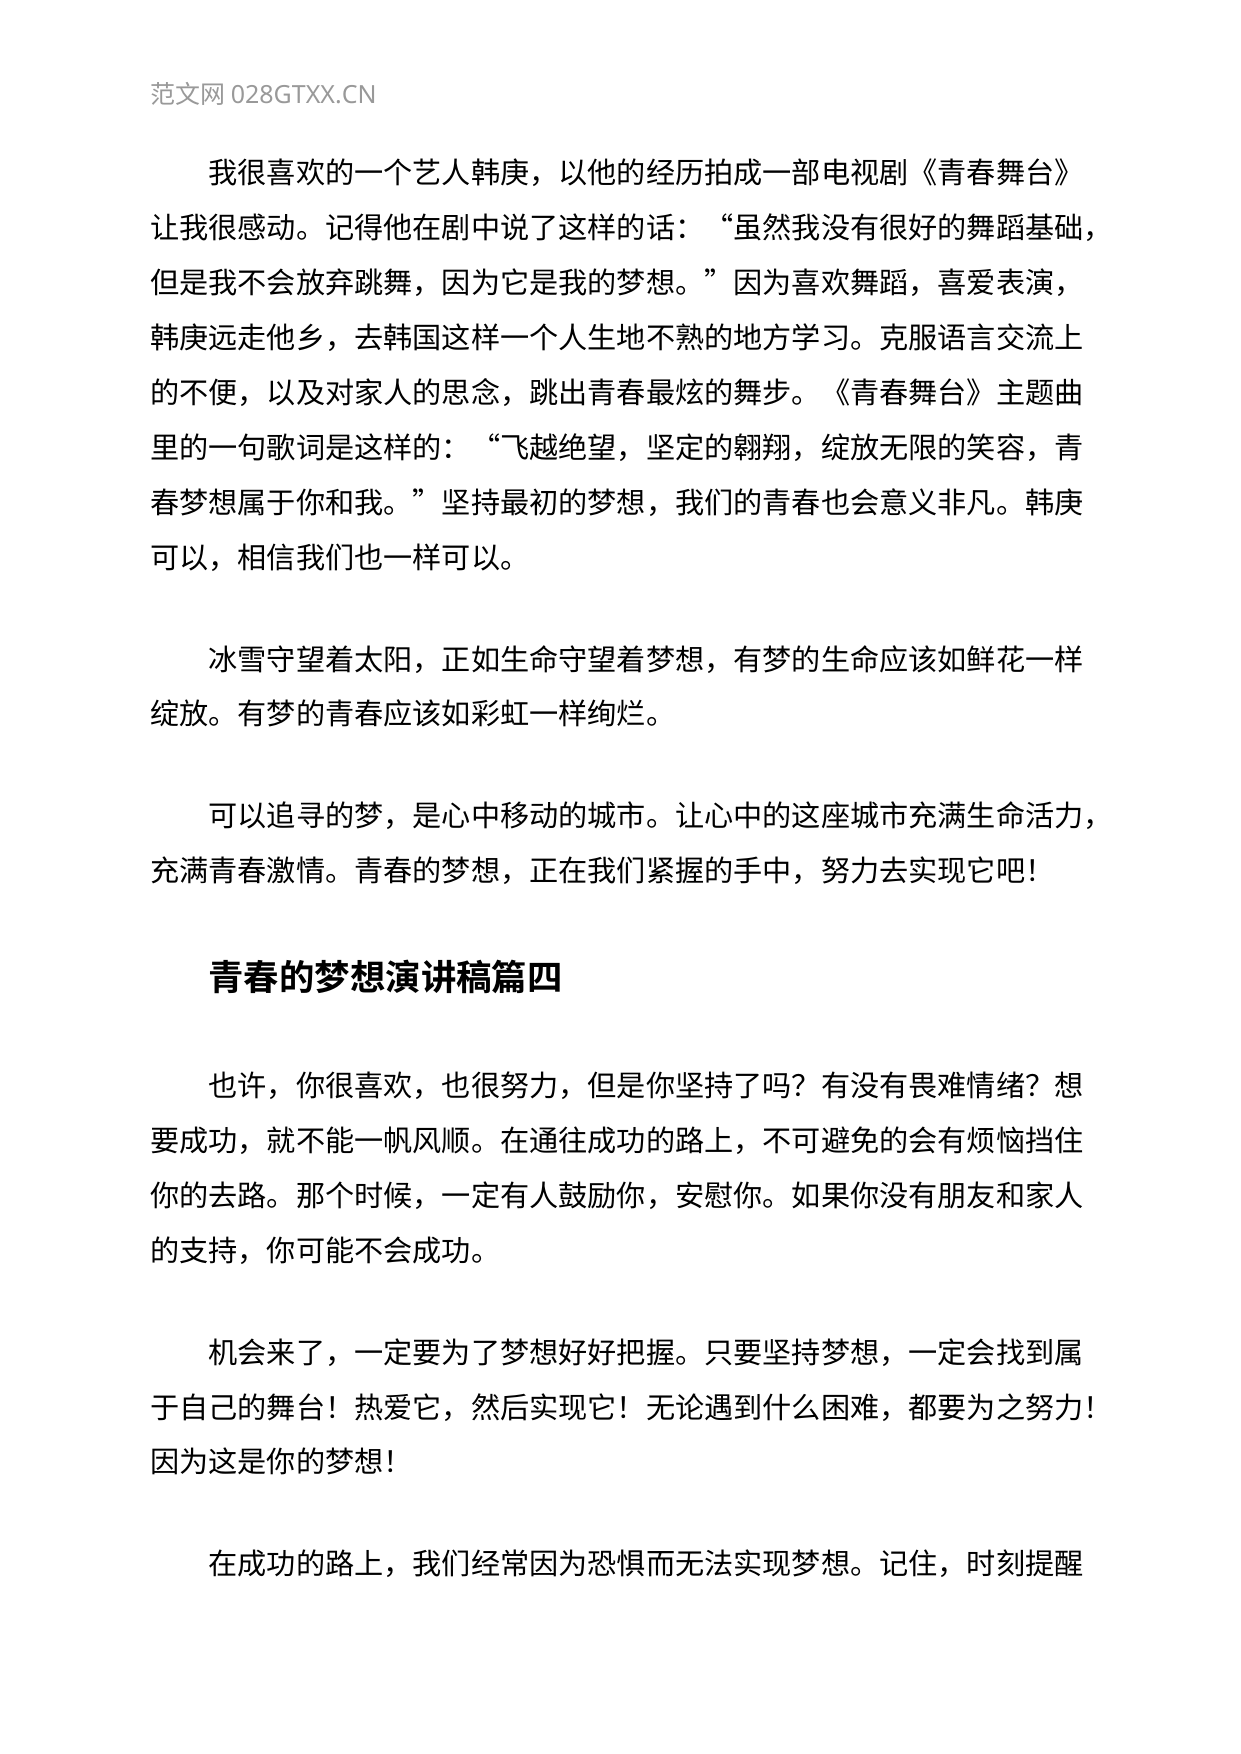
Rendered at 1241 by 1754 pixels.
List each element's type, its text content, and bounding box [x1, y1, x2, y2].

text 冰雪守望着太阳，正如生命守望着梦想，有梦的生命应该如鲜花一样绽放。有梦的青春应该如彩虹一样绚烂。 [150, 636, 1090, 733]
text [150, 1541, 1090, 1583]
text 可以追寻的梦，是心中移动的城市。让心中的这座城市充满生命活力，充满青春激情。青春的梦想，正在我们紧握的手中，努力去实现它吧！ [150, 793, 1090, 890]
text 机会来了，一定要为了梦想好好把握。只要坚持梦想，一定会找到属于自己的舞台！热爱它，然后实现它！无论遇到什么困难，都要为之努力！因为这是你的梦想！ [150, 1329, 1090, 1481]
text 也许，你很喜欢，也很努力，但是你坚持了吗？有没有畏难情绪？想要成功，就不能一帆风顺。在通往成功的路上，不可避免的会有烦恼挡住你的去路。那个时候，一定有人鼓励你，安慰你。如果你没有朋友和家人的支持，你可能不会成功。 [150, 1063, 1090, 1270]
text 我很喜欢的一个艺人韩庚，以他的经历拍成一部电视剧《青春舞台》让我很感动。记得他在剧中说了这样的话：“虽然我没有很好的舞蹈基础，但是我不会放弃跳舞，因为它是我的梦想。”因为喜欢舞蹈，喜爱表演，韩庚远走他乡，去韩国这样一个人生地不熟的地方学习。克服语言交流上的不便，以及对家人的思念，跳出青春最炫的舞步。《青春舞台》主题曲里的一句歌词是这样的：“飞越绝望，坚定的翱翔，绽放无限的笑容，青春梦想属于你和我。”坚持最初的梦想，我们的青春也会意义非凡。韩庚可以，相信我们也一样可以。 [150, 150, 1090, 577]
text 青春的梦想演讲稿篇四 [150, 949, 1090, 1001]
